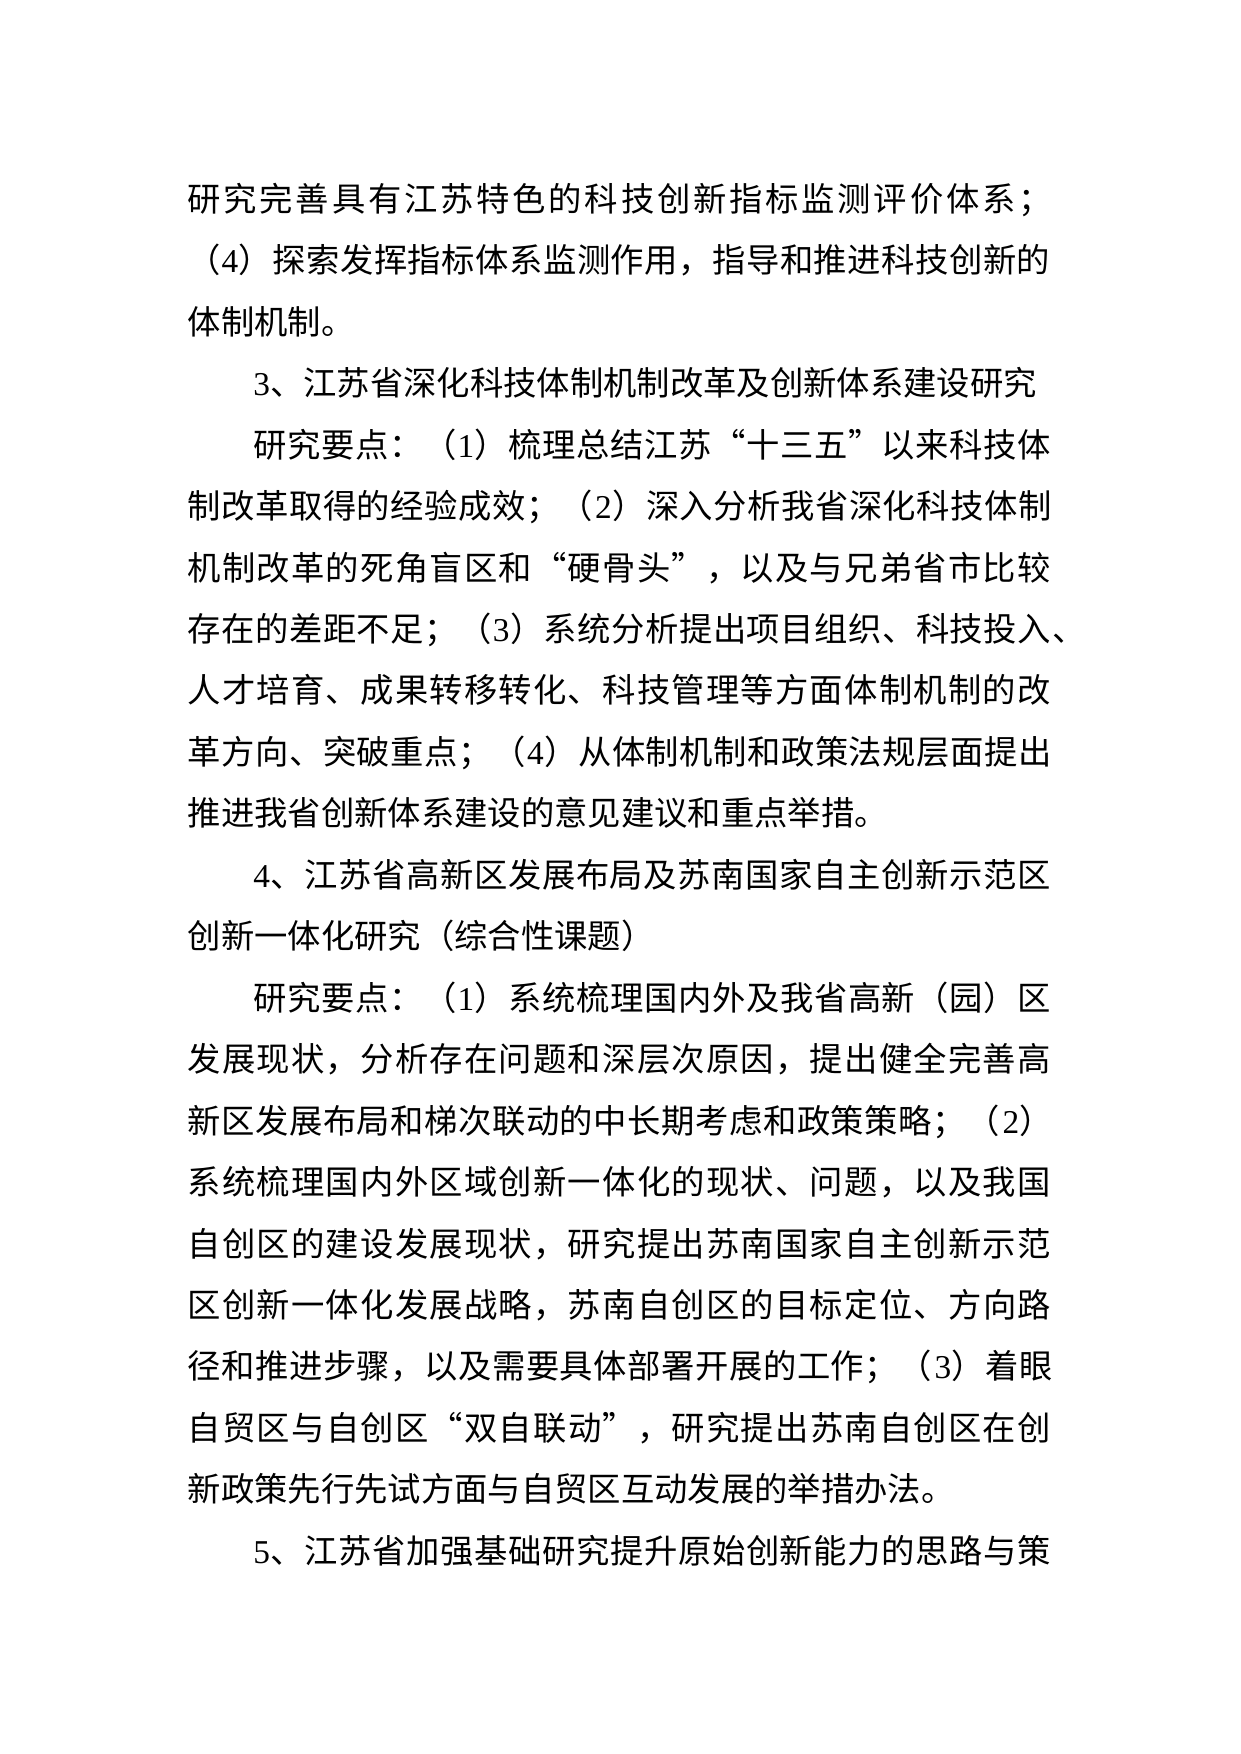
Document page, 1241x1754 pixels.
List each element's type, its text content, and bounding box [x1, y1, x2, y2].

text 研究要点：（1）梳理总结江苏“十三五”以来科技体制改革取得的经验成效；（2）深入分析我省深化科技体制机制改革的死角盲区和“硬骨头”，以及与兄弟省市比较存在的差距不足；（3）系统分析提出项目组织、科技投入、人才培育、成果转移转化、科技管理等方面体制机制的改革方向、突破重点；（4）从体制机制和政策法规层面提出推进我省创新体系建设的意见建议和重点举措。 [187, 408, 1053, 838]
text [187, 162, 1053, 346]
text 4、江苏省高新区发展布局及苏南国家自主创新示范区创新一体化研究（综合性课题） [187, 838, 1053, 961]
text 3、江苏省深化科技体制机制改革及创新体系建设研究 [187, 346, 1053, 408]
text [187, 1514, 1053, 1576]
text 研究要点：（1）系统梳理国内外及我省高新（园）区发展现状，分析存在问题和深层次原因，提出健全完善高新区发展布局和梯次联动的中长期考虑和政策策略；（2）系统梳理国内外区域创新一体化的现状、问题，以及我国自创区的建设发展现状，研究提出苏南国家自主创新示范区创新一体化发展战略，苏南自创区的目标定位、方向路径和推进步骤，以及需要具体部署开展的工作；（3）着眼自贸区与自创区“双自联动”，研究提出苏南自创区在创新政策先行先试方面与自贸区互动发展的举措办法。 [187, 961, 1053, 1514]
